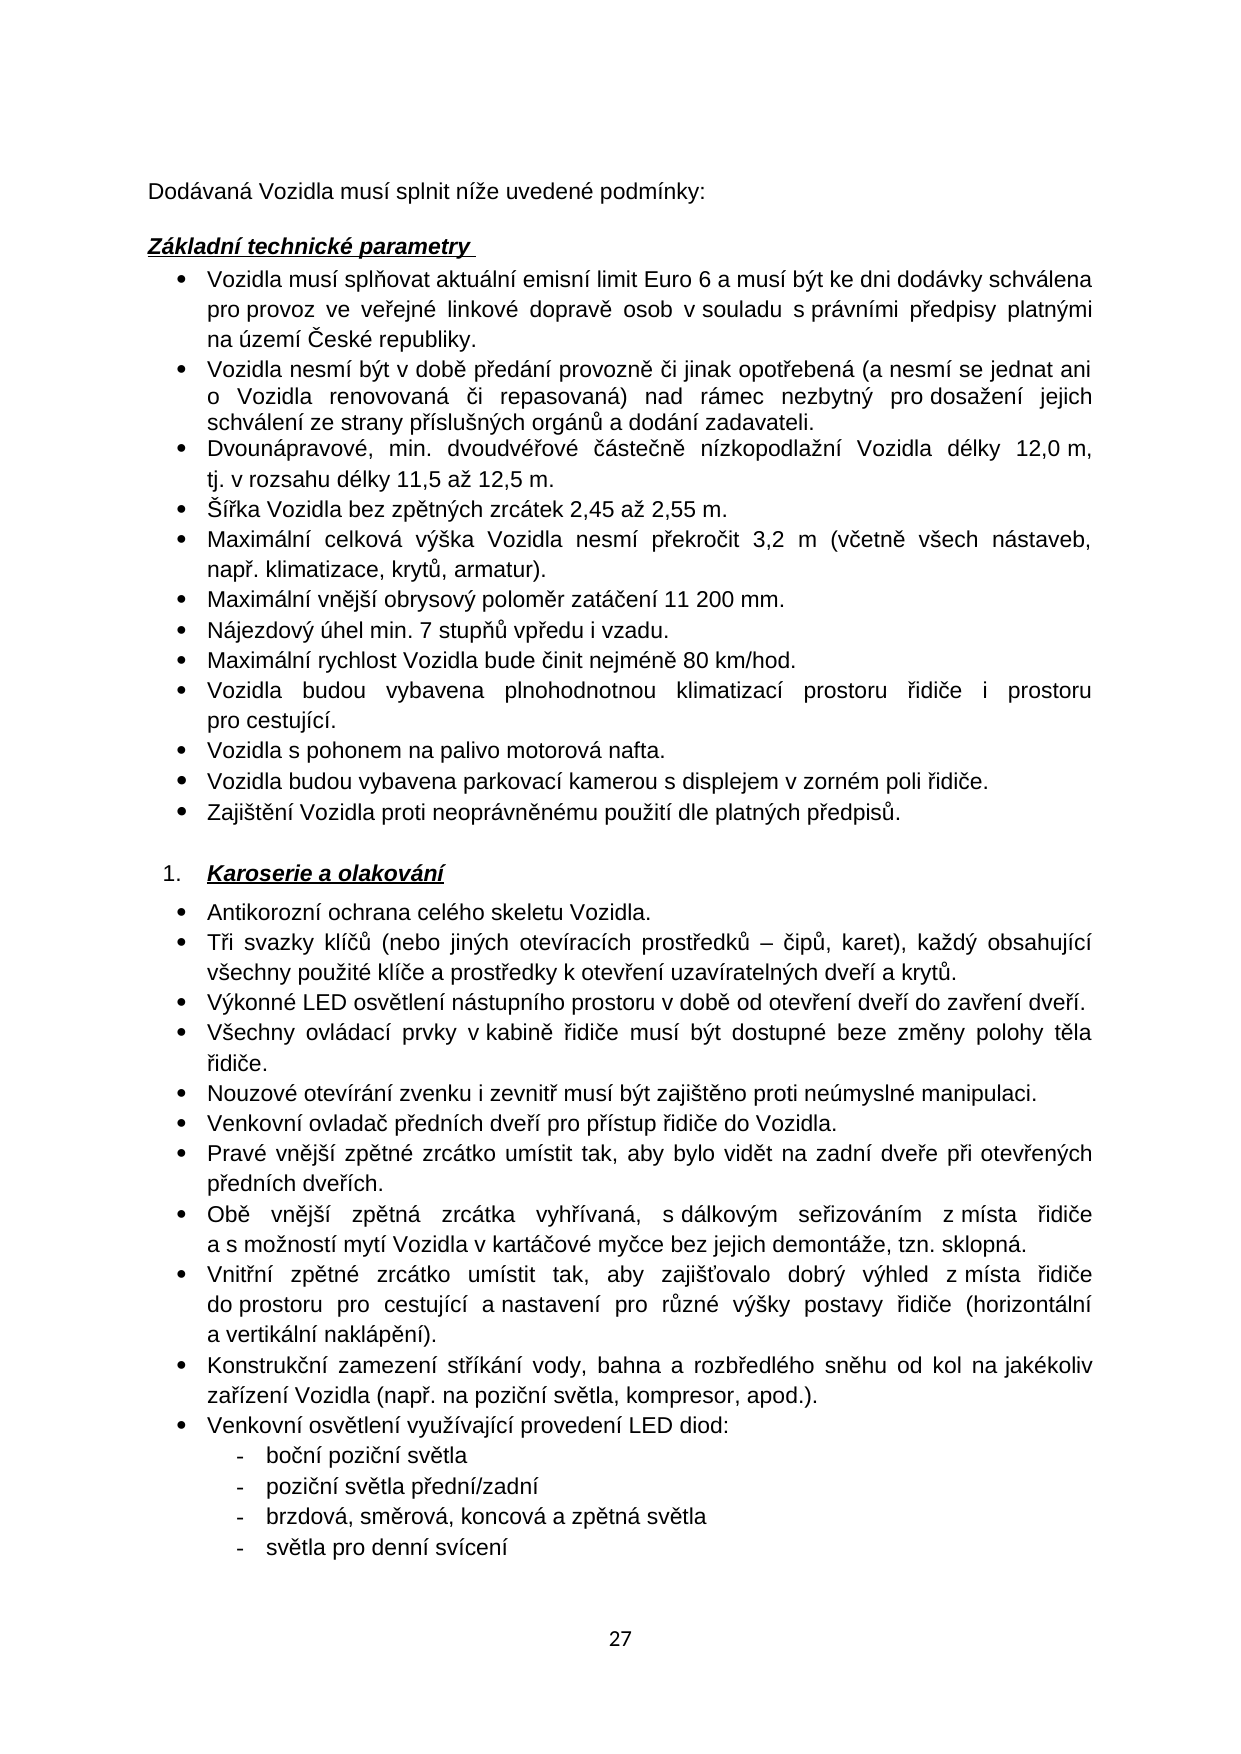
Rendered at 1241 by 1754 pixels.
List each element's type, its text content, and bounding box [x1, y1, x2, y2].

list Nouzové otevírání zvenku i zevnitř musí být zajištěno proti neúmyslné manipulaci. [177, 1080, 1092, 1106]
text Dodávaná Vozidla musí splnit níže uvedené podmínky: [148, 178, 1092, 204]
list Venkovní osvětlení využívající provedení LED diod: [177, 1412, 1092, 1438]
list Antikorozní ochrana celého skeletu Vozidla. [177, 898, 1092, 925]
list Vozidla budou vybavena parkovací kamerou s displejem v zorném poli řidiče. [177, 768, 1092, 794]
list světla pro denní svícení [236, 1533, 1092, 1560]
list brzdová, směrová, koncová a zpětná světla [236, 1503, 1092, 1529]
subtitle Karoserie a olakování [162, 859, 1092, 886]
list Nájezdový úhel min. 7 stupňů vpředu i vzadu. [177, 617, 1092, 643]
list Šířka Vozidla bez zpětných zrcátek 2,45 až 2,55 m. [177, 496, 1092, 522]
list Zajištění Vozidla proti neoprávněnému použití dle platných předpisů. [177, 798, 1092, 825]
list Maximální rychlost Vozidla bude činit nejméně 80 km/hod. [177, 647, 1092, 673]
list Dvounápravové, min. dvoudvéřové částečně nízkopodlažní Vozidla délky 12,0 m, tj. v rozsahu délky 11,5 až 12,5 m. [177, 435, 1092, 492]
list Vozidla nesmí být v době předání provozně či jinak opotřebená (a nesmí se jednat ani o Vozidla renovovaná či repasovaná) nad rámec nezbytný pro dosažení jejich schválení ze strany příslušných orgánů a dodání zadavateli. [177, 356, 1092, 435]
list Vozidla budou vybavena plnohodnotnou klimatizací prostoru řidiče i prostoru pro cestující. [177, 677, 1092, 734]
list Výkonné LED osvětlení nástupního prostoru v době od otevření dveří do zavření dveří. [177, 989, 1092, 1015]
list Konstrukční zamezení stříkání vody, bahna a rozbředlého sněhu od kol na jakékoliv zařízení Vozidla (např. na poziční světla, kompresor, apod.). [177, 1352, 1092, 1408]
list Vozidla musí splňovat aktuální emisní limit Euro 6 a musí být ke dni dodávky schválena pro provoz ve veřejné linkové dopravě osob v souladu s právními předpisy platnými na území České republiky. [177, 266, 1092, 352]
list boční poziční světla [236, 1442, 1092, 1469]
list Pravé vnější zpětné zrcátko umístit tak, aby bylo vidět na zadní dveře při otevřených předních dveřích. [177, 1140, 1092, 1197]
list Obě vnější zpětná zrcátka vyhřívaná, s dálkovým seřizováním z místa řidiče a s možností mytí Vozidla v kartáčové myčce bez jejich demontáže, tzn. sklopná. [177, 1201, 1092, 1257]
list Vnitřní zpětné zrcátko umístit tak, aby zajišťovalo dobrý výhled z místa řidiče do prostoru pro cestující a nastavení pro různé výšky postavy řidiče (horizontální a vertikální naklápění). [177, 1261, 1092, 1348]
list poziční světla přední/zadní [236, 1473, 1092, 1499]
list Maximální celková výška Vozidla nesmí překročit 3,2 m (včetně všech nástaveb, např. klimatizace, krytů, armatur). [177, 526, 1092, 583]
list Tři svazky klíčů (nebo jiných otevíracích prostředků – čipů, karet), každý obsahující všechny použité klíče a prostředky k otevření uzavíratelných dveří a krytů. [177, 929, 1092, 985]
list Všechny ovládací prvky v kabině řidiče musí být dostupné beze změny polohy těla řidiče. [177, 1019, 1092, 1076]
list Venkovní ovladač předních dveří pro přístup řidiče do Vozidla. [177, 1110, 1092, 1136]
subtitle Základní technické parametry [148, 233, 1092, 259]
list Vozidla s pohonem na palivo motorová nafta. [177, 737, 1092, 764]
list Maximální vnější obrysový poloměr zatáčení 11 200 mm. [177, 586, 1092, 613]
